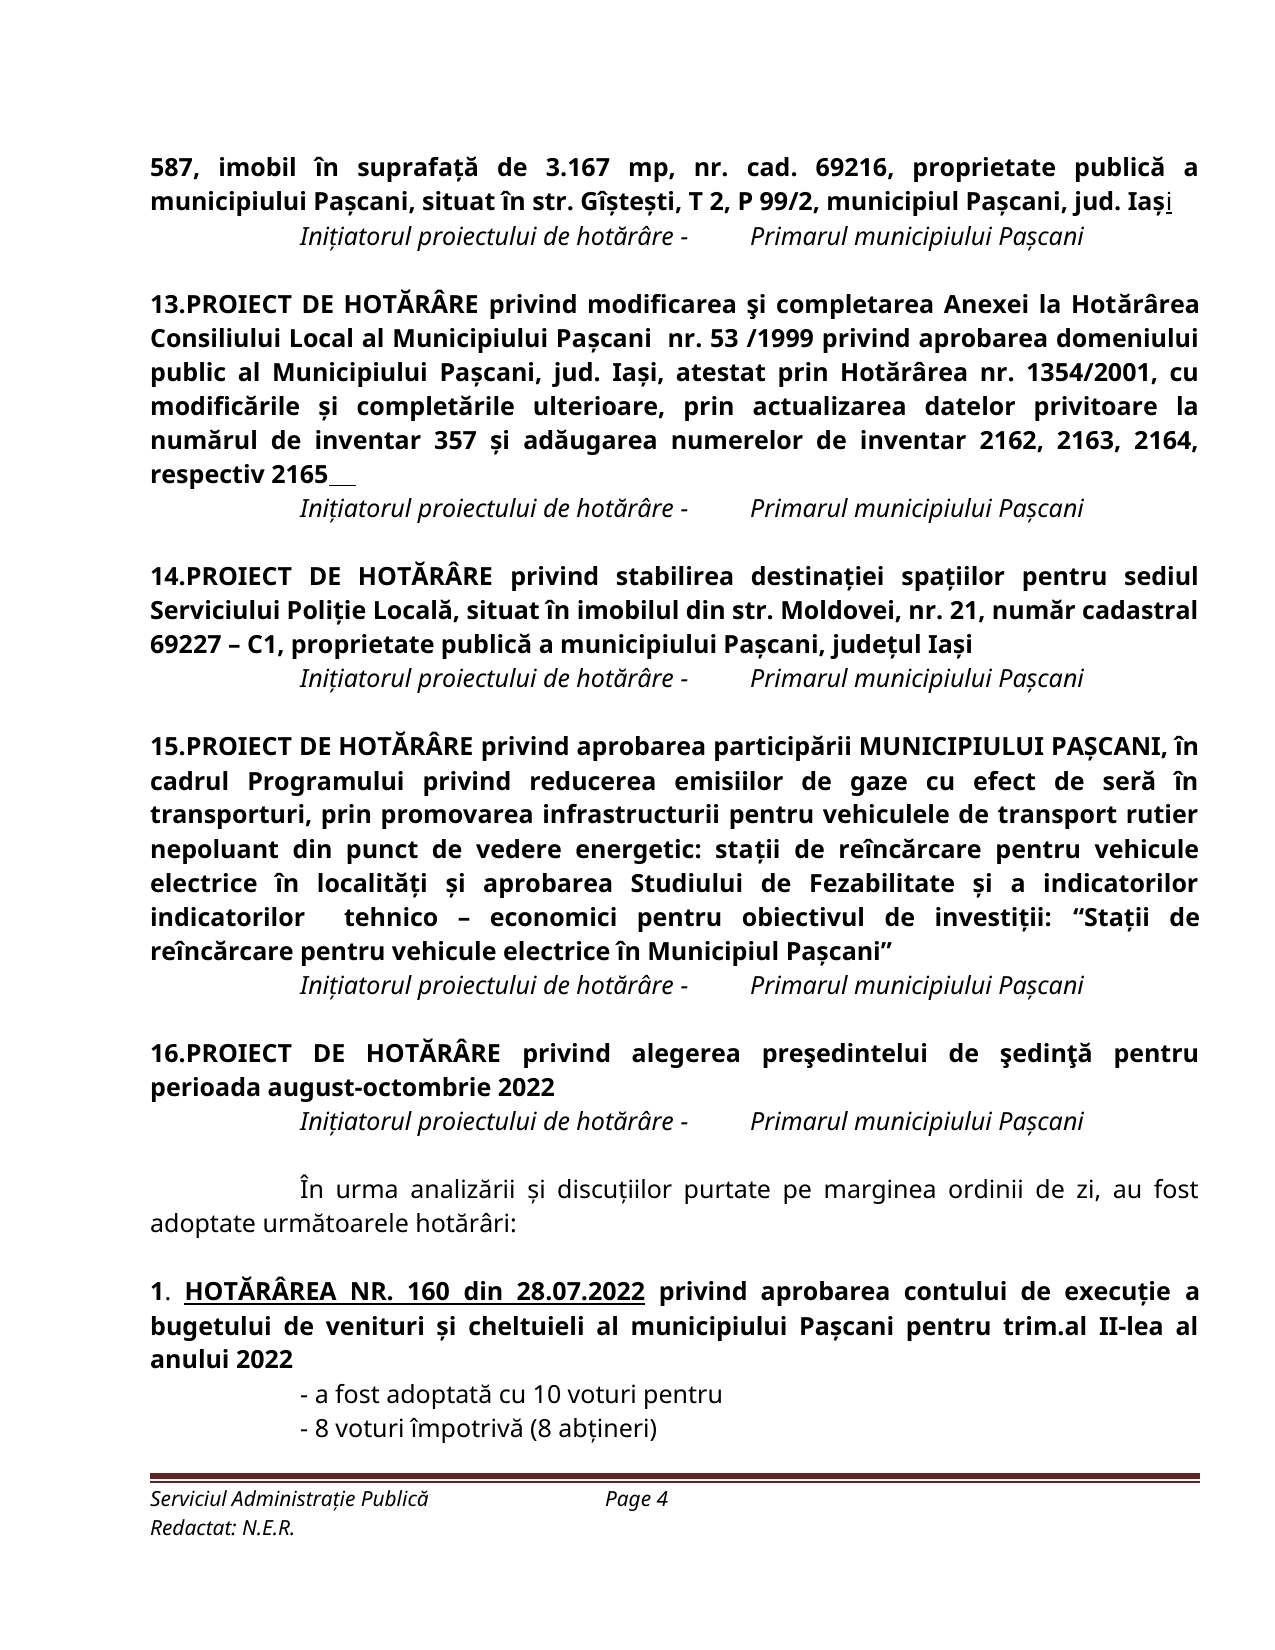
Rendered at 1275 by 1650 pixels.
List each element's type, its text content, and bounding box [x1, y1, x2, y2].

text Inițiatorul proiectului de hotărâre - Primarul municipiului Pașcani [150, 967, 1200, 1002]
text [150, 150, 1200, 218]
text 1. HOTĂRÂREA NR. 160 din 28.07.2022 privind aprobarea contului de execuție a bugetului de venituri și cheltuieli al municipiului Pașcani pentru trim.al II-lea al anului 2022 [150, 1274, 1200, 1376]
text Inițiatorul proiectului de hotărâre - Primarul municipiului Pașcani [150, 1104, 1200, 1138]
text Inițiatorul proiectului de hotărâre - Primarul municipiului Pașcani [150, 491, 1200, 525]
text 16.PROIECT DE HOTĂRÂRE privind alegerea preşedintelui de şedinţă pentru perioada august-octombrie 2022 [150, 1036, 1200, 1104]
text 14.PROIECT DE HOTĂRÂRE privind stabilirea destinației spațiilor pentru sediul Serviciului Poliție Locală, situat în imobilul din str. Moldovei, nr. 21, număr cadastral 69227 – C1, proprietate publică a municipiului Pașcani, județul Iași [150, 559, 1200, 661]
text Inițiatorul proiectului de hotărâre - Primarul municipiului Pașcani [150, 661, 1200, 695]
text - a fost adoptată cu 10 voturi pentru [150, 1376, 1200, 1410]
text În urma analizării și discuțiilor purtate pe marginea ordinii de zi, au fost adoptate următoarele hotărâri: [150, 1172, 1200, 1240]
text 13.PROIECT DE HOTĂRÂRE privind modificarea şi completarea Anexei la Hotărârea Consiliului Local al Municipiului Paşcani nr. 53 /1999 privind aprobarea domeniului public al Municipiului Paşcani, jud. Iaşi, atestat prin Hotărârea nr. 1354/2001, cu modificările şi completările ulterioare, prin actualizarea datelor privitoare la numărul de inventar 357 și adăugarea numerelor de inventar 2162, 2163, 2164, respectiv 2165 [150, 286, 1200, 491]
text Inițiatorul proiectului de hotărâre - Primarul municipiului Pașcani [150, 218, 1200, 252]
text - 8 voturi împotrivă (8 abțineri) [150, 1410, 1200, 1444]
text 15.PROIECT DE HOTĂRÂRE privind aprobarea participării MUNICIPIULUI PAȘCANI, în cadrul Programului privind reducerea emisiilor de gaze cu efect de seră în transporturi, prin promovarea infrastructurii pentru vehiculele de transport rutier nepoluant din punct de vedere energetic: staţii de reîncărcare pentru vehicule electrice în localităţi și aprobarea Studiului de Fezabilitate și a indicatorilor indicatorilor tehnico – economici pentru obiectivul de investiții: “Stații de reîncărcare pentru vehicule electrice în Municipiul Pașcani” [150, 729, 1200, 967]
